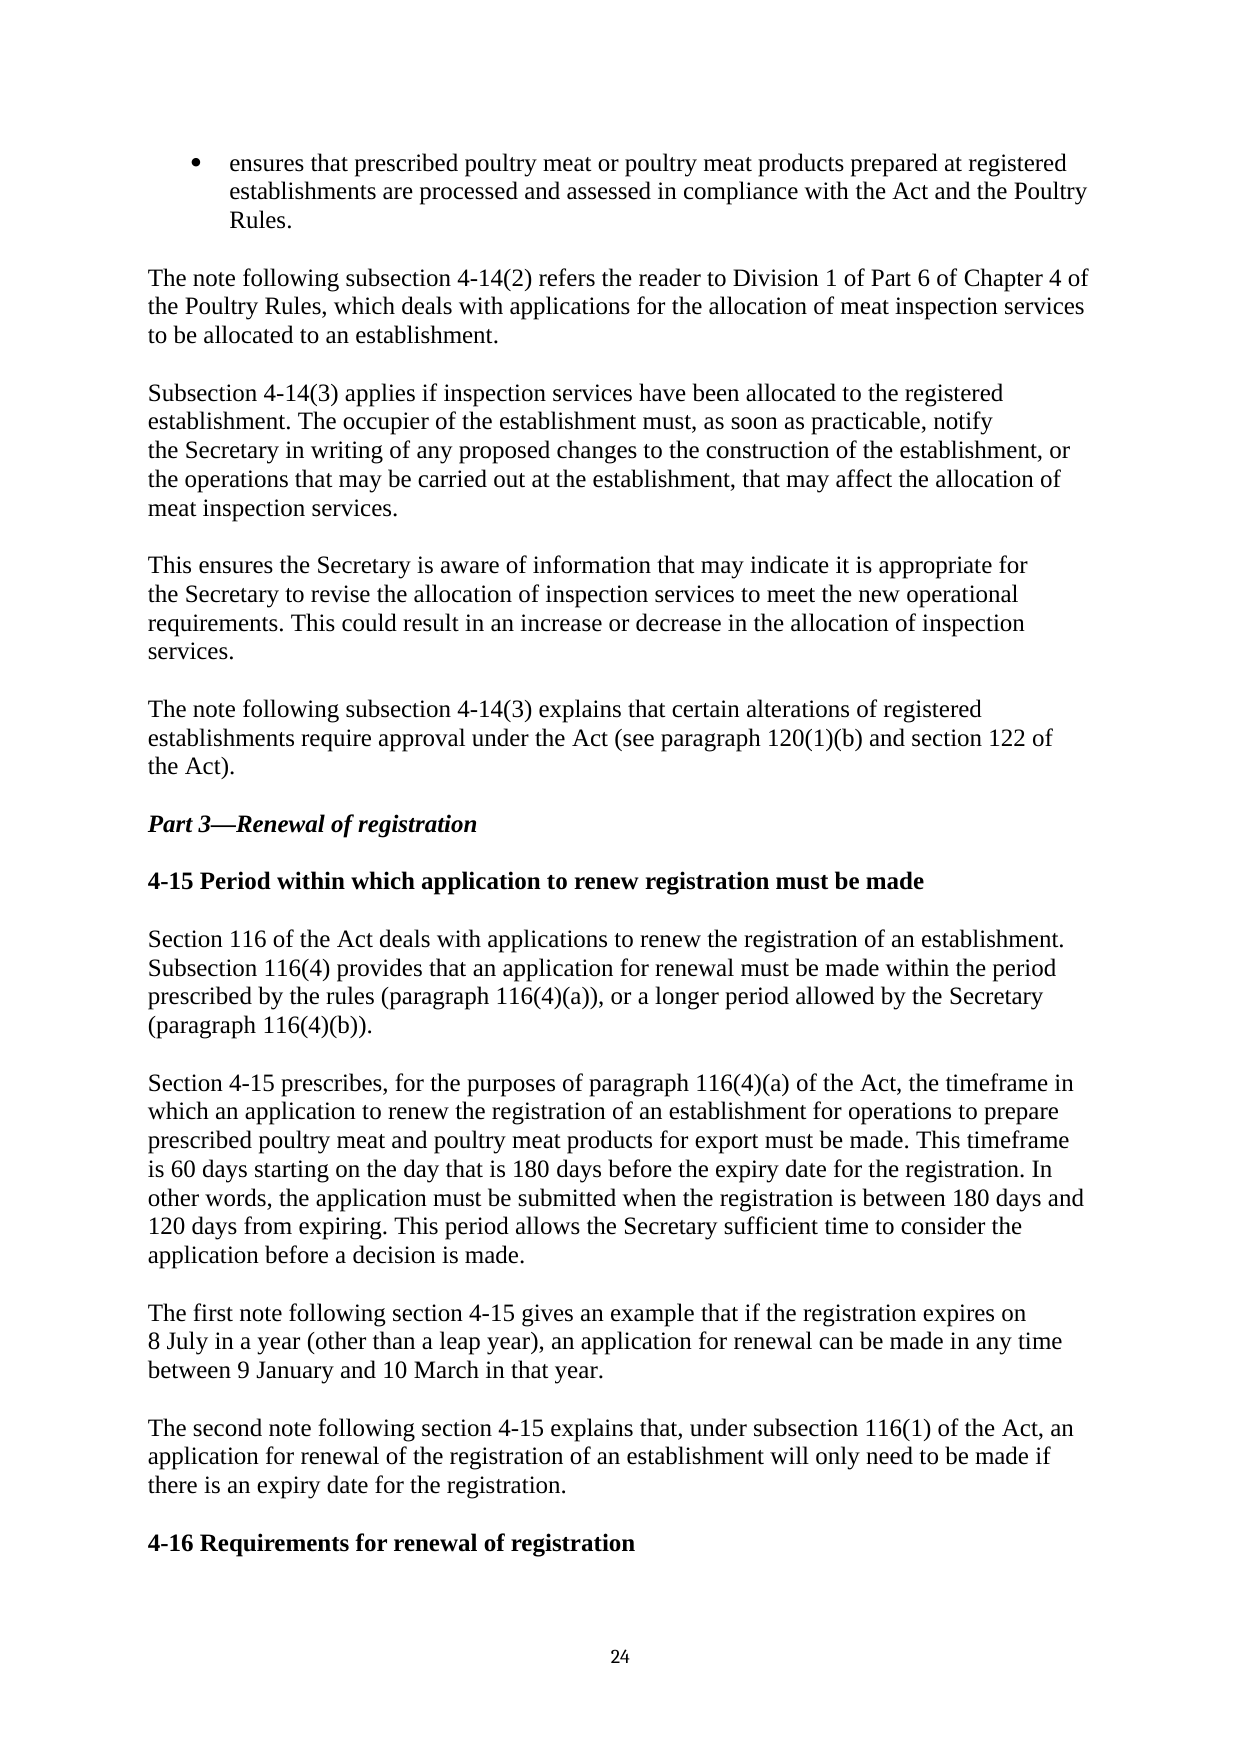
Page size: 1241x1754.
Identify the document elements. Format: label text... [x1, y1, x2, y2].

list ensures that prescribed poultry meat or poultry meat products prepared at registered establishments are processed and assessed in compliance with the Act and the Poultry Rules. [192, 148, 1092, 234]
text Part 3—Renewal of registration [148, 809, 1092, 838]
text 4-16 Requirements for renewal of registration [148, 1528, 1092, 1556]
text This ensures the Secretary is aware of information that may indicate it is appropriate for the Secretary to revise the allocation of inspection services to meet the new operational requirements. This could result in an increase or decrease in the allocation of inspection services. [148, 550, 1092, 665]
text The first note following section 4-15 gives an example that if the registration expires on 8 July in a year (other than a leap year), an application for renewal can be made in any time between 9 January and 10 March in that year. [148, 1298, 1092, 1384]
text Section 4-15 prescribes, for the purposes of paragraph 116(4)(a) of the Act, the timeframe in which an application to renew the registration of an establishment for operations to prepare prescribed poultry meat and poultry meat products for export must be made. This timeframe is 60 days starting on the day that is 180 days before the expiry date for the registration. In other words, the application must be submitted when the registration is between 180 days and 120 days from expiring. This period allows the Secretary sufficient time to consider the application before a decision is made. [148, 1068, 1092, 1269]
text Section 116 of the Act deals with applications to renew the registration of an establishment. Subsection 116(4) provides that an application for renewal must be made within the period prescribed by the rules (paragraph 116(4)(a)), or a longer period allowed by the Secretary (paragraph 116(4)(b)). [148, 924, 1092, 1039]
text 4-15 Period within which application to renew registration must be made [148, 866, 1092, 895]
text The second note following section 4-15 explains that, under subsection 116(1) of the Act, an application for renewal of the registration of an establishment will only need to be made if there is an expiry date for the registration. [148, 1413, 1092, 1499]
text The note following subsection 4-14(2) refers the reader to Division 1 of Part 6 of Chapter 4 of the Poultry Rules, which deals with applications for the allocation of meat inspection services to be allocated to an establishment. [148, 263, 1092, 349]
text The note following subsection 4-14(3) explains that certain alterations of registered establishments require approval under the Act (see paragraph 120(1)(b) and section 122 of the Act). [148, 694, 1092, 780]
text Subsection 4-14(3) applies if inspection services have been allocated to the registered establishment. The occupier of the establishment must, as soon as practicable, notify the Secretary in writing of any proposed changes to the construction of the establishment, or the operations that may be carried out at the establishment, that may affect the allocation of meat inspection services. [148, 378, 1092, 521]
